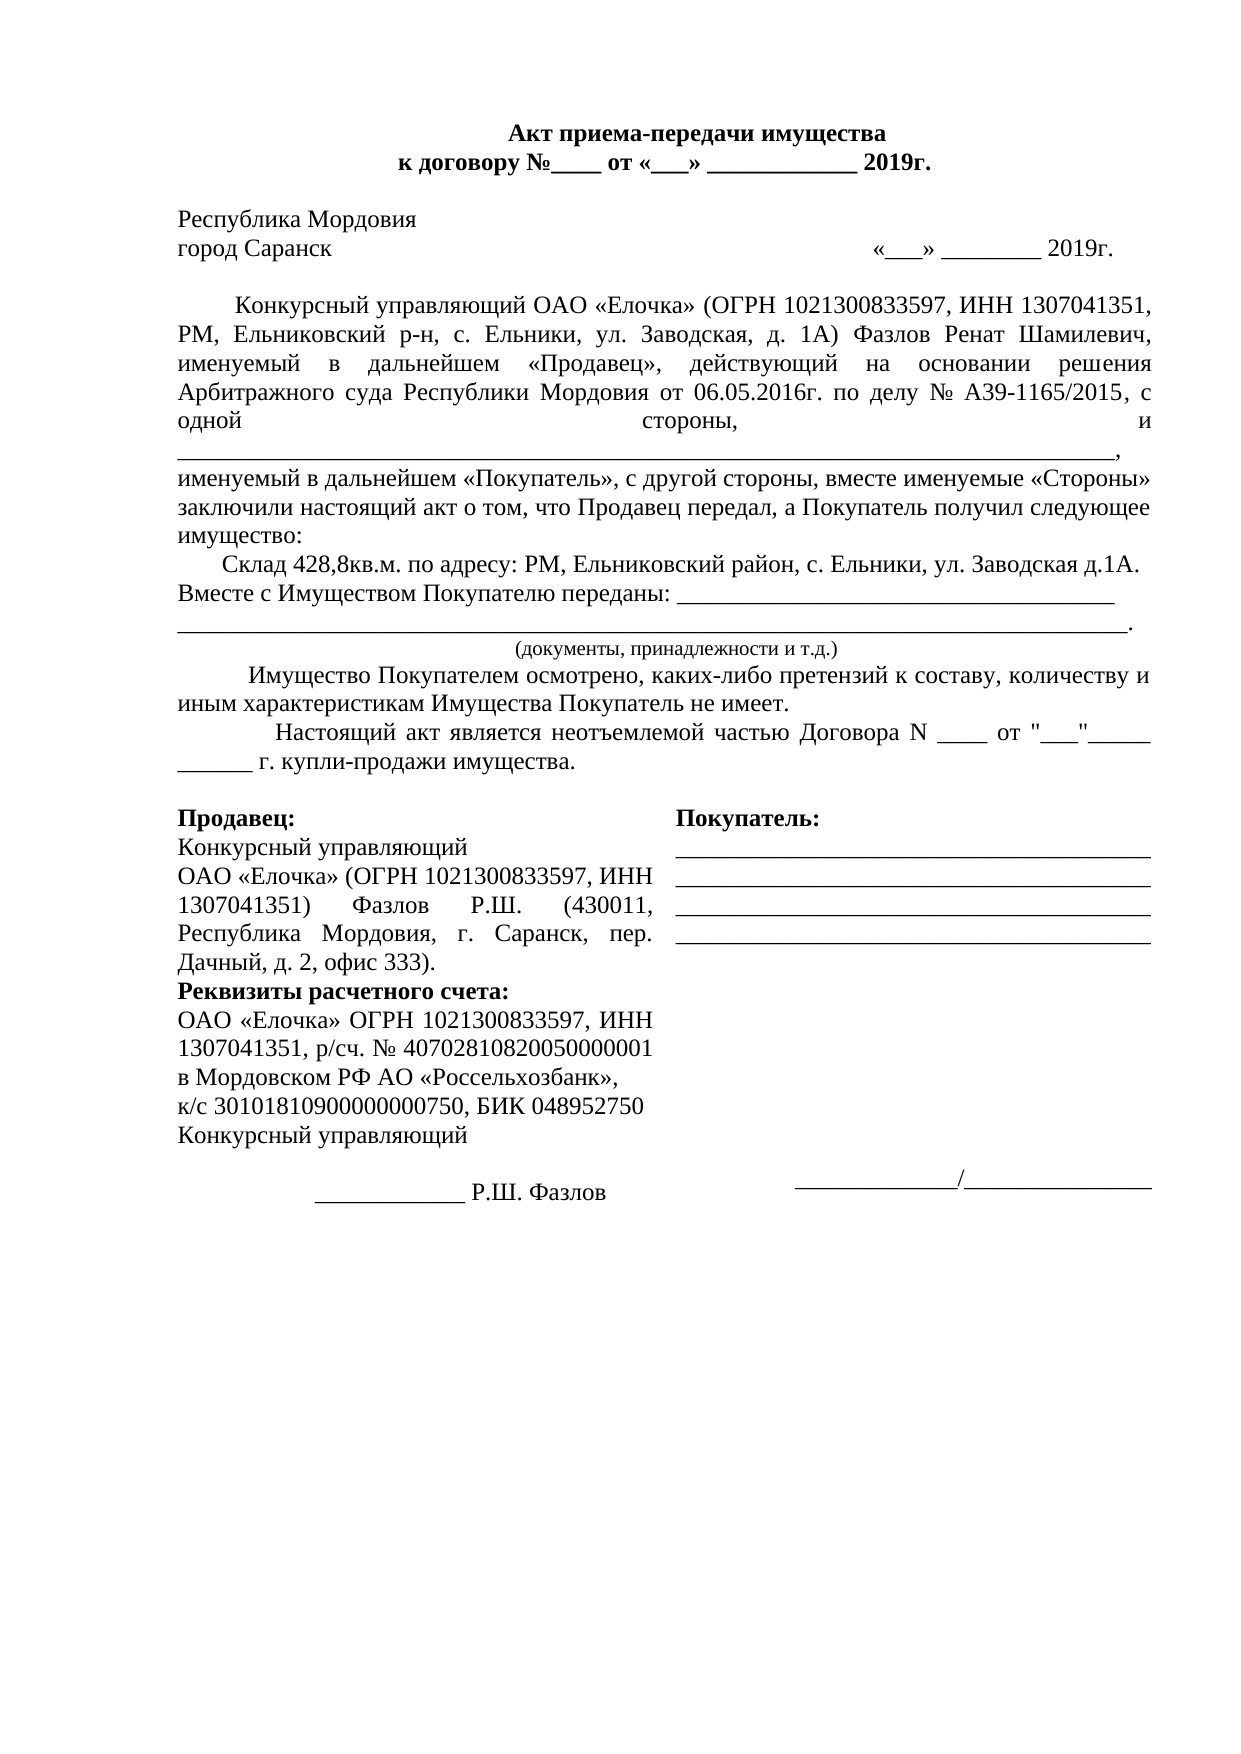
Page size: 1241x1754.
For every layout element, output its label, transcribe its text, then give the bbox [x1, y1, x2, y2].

text к договору №____ от «___» ____________ 2019г. [177, 147, 1152, 176]
text Конкурсный управляющий ОАО «Елочка» (ОГРН 1021300833597, ИНН 1307041351, РМ, Ельниковский р-н, с. Ельники, ул. Заводская, д. 1А) Фазлов Ренат Шамилевич, именуемый в дальнейшем «Продавец», действующий на основании решения Арбитражного суда Республики Мордовия от 06.05.2016г. по делу № А39-1165/2015, с одной стороны, и ___________________________________________________________________________, именуемый в дальнейшем «Покупатель», с другой стороны, вместе именуемые «Стороны» заключили настоящий акт о том, что Продавец передал, а Покупатель получил следующее имущество: [177, 291, 1152, 549]
text Вместе с Имуществом Покупателю переданы: ___________________________________ [177, 578, 1152, 607]
table_header Покупатель: ______________________________________ ______________________________________ ______________________________________ ______________________________________ _____________/_______________ [664, 775, 1163, 1206]
text (документы, принадлежности и т.д.) [177, 636, 1152, 660]
text Имущество Покупателем осмотрено, каких-либо претензий к составу, количеству и иным характеристикам Имущества Покупатель не имеет. [177, 660, 1152, 717]
text Республика Мордовия [177, 204, 1152, 233]
text ____________________________________________________________________________. [177, 607, 1152, 636]
table_header Продавец: Конкурсный управляющий ОАО «Елочка» (ОГРН 1021300833597, ИНН 1307041351) Фазлов Р.Ш. (430011, Республика Мордовия, г. Саранск, пер. Дачный, д. 2, офис 333). Реквизиты расчетного счета: ОАО «Елочка» ОГРН 1021300833597, ИНН 1307041351, р/сч. № 40702810820050000001 в Мордовском РФ АО «Россельхозбанк», к/с 30101810900000000750, БИК 048952750 Конкурсный управляющий ____________ Р.Ш. Фазлов [166, 775, 664, 1206]
text Склад 428,8кв.м. по адресу: РМ, Ельниковский район, с. Ельники, ул. Заводская д.1А. [177, 549, 1152, 578]
text Акт приема-передачи имущества [177, 118, 1152, 147]
text Настоящий акт является неотъемлемой частью Договора N ____ от "___"_____ ______ г. купли-продажи имущества. [177, 717, 1152, 775]
text город Саранск «___» ________ 2019г. [177, 233, 1152, 262]
